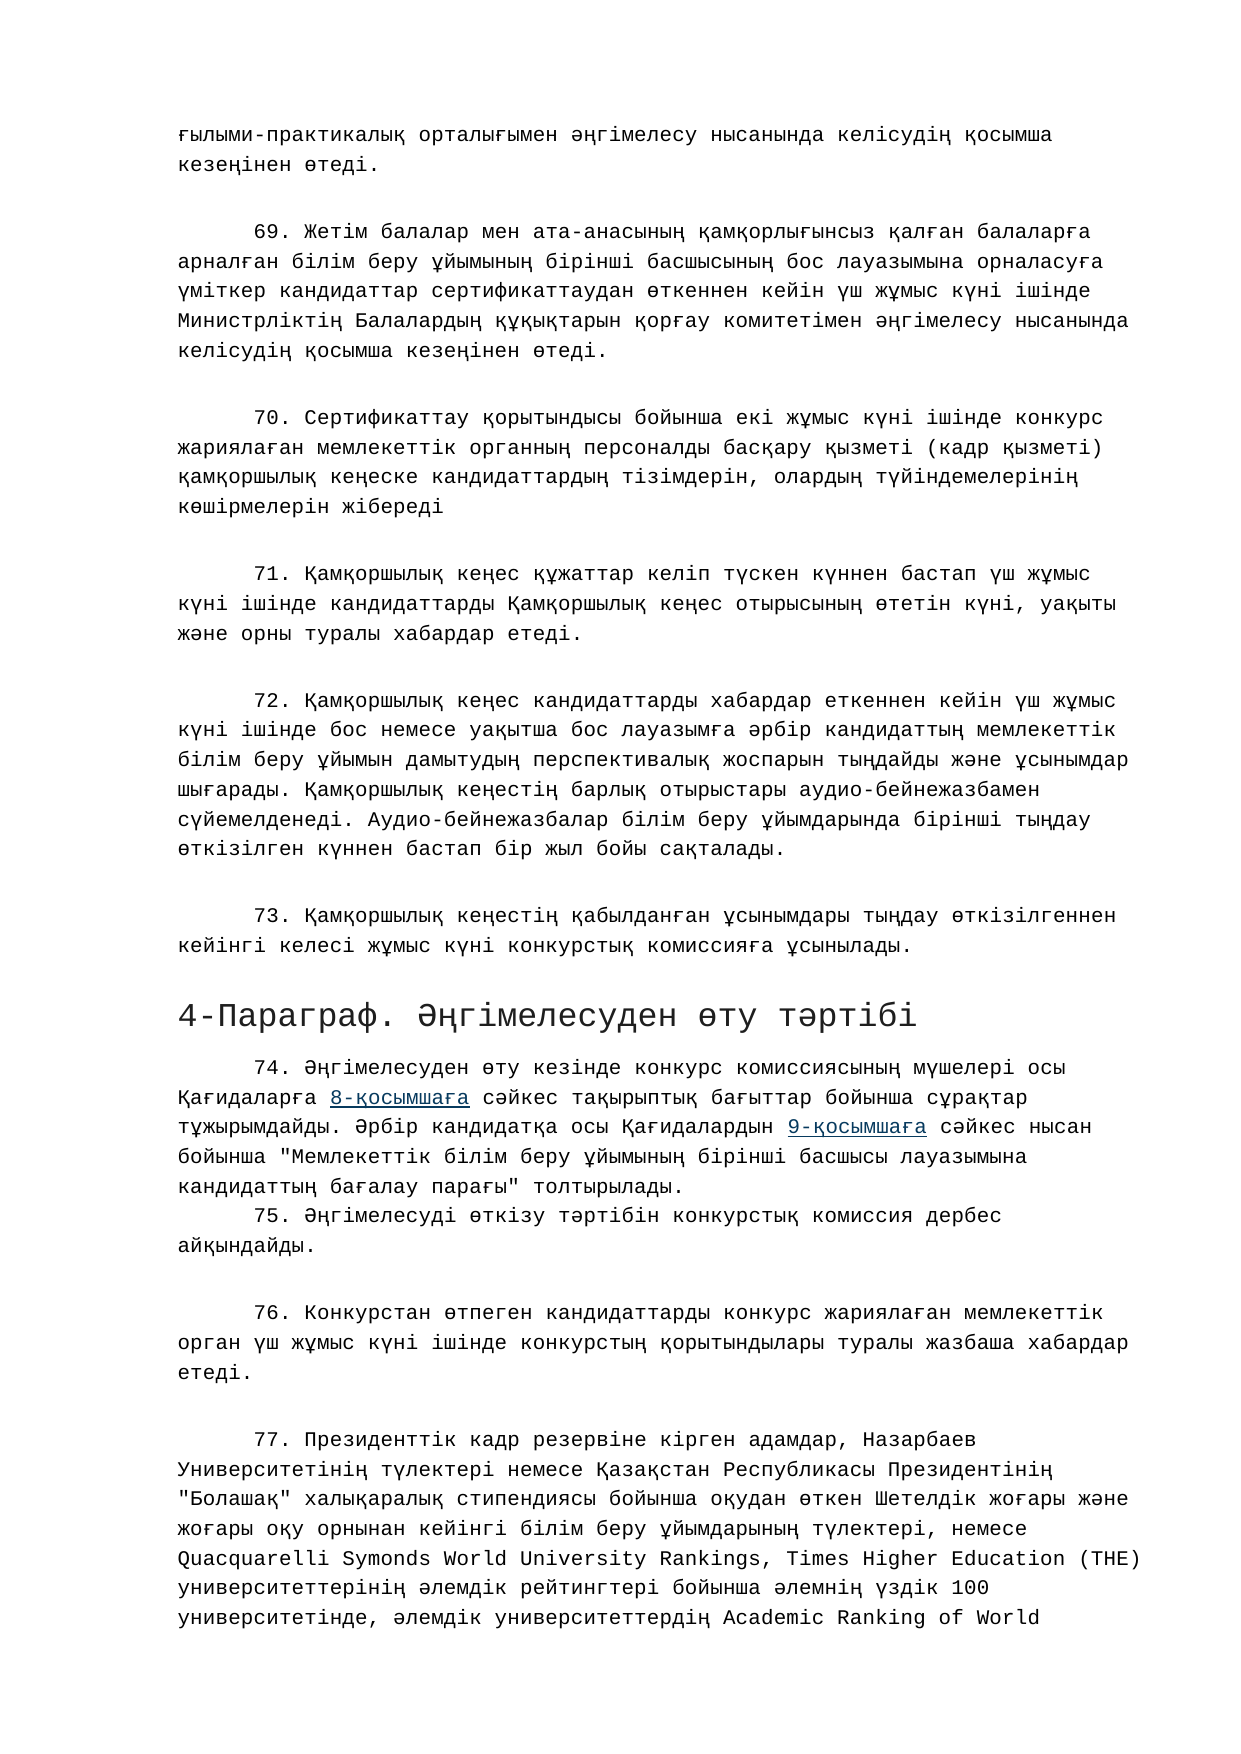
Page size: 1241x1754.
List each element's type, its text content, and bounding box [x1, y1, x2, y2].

text 76. Конкурстан өтпеген кандидаттарды конкурс жариялаған мемлекеттік орган үш жұмыс күні ішінде конкурстың қорытындылары туралы жазбаша хабардар етеді. [177, 1296, 1152, 1385]
text 74. Әңгімелесуден өту кезінде конкурс комиссиясының мүшелері осы Қағидаларға 8-қосымшаға сәйкес тақырыптық бағыттар бойынша сұрақтар тұжырымдайды. Әрбір кандидатқа осы Қағидалардын 9-қосымшаға сәйкес нысан бойынша "Мемлекеттік білім беру ұйымының бірінші басшысы лауазымына кандидаттың бағалау парағы" толтырылады. [177, 1051, 1152, 1199]
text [177, 118, 1152, 177]
text 71. Қамқоршылық кеңес құжаттар келіп түскен күннен бастап үш жұмыс күні ішінде кандидаттарды Қамқоршылық кеңес отырысының өтетін күні, уақыты және орны туралы хабардар етеді. [177, 557, 1152, 646]
text 75. Әңгімелесуді өткізу тәртібін конкурстық комиссия дербес айқындайды. [177, 1199, 1152, 1259]
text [177, 1423, 1152, 1631]
text 72. Қамқоршылық кеңес кандидаттарды хабардар еткеннен кейін үш жұмыс күні ішінде бос немесе уақытша бос лауазымға әрбір кандидаттың мемлекеттік білім беру ұйымын дамытудың перспективалық жоспарын тыңдайды және ұсынымдар шығарады. Қамқоршылық кеңестің барлық отырыстары аудио-бейнежазбамен сүйемелденеді. Аудио-бейнежазбалар білім беру ұйымдарында бірінші тыңдау өткізілген күннен бастап бір жыл бойы сақталады. [177, 684, 1152, 862]
text 70. Сертификаттау қорытындысы бойынша екі жұмыс күні ішінде конкурс жариялаған мемлекеттік органның персоналды басқару қызметі (кадр қызметі) қамқоршылық кеңеске кандидаттардың тізімдерін, олардың түйіндемелерінің көшірмелерін жібереді [177, 401, 1152, 520]
text 4-Параграф. Әңгімелесуден өту тәртібі [177, 996, 1152, 1037]
text 69. Жетім балалар мен ата-анасының қамқорлығынсыз қалған балаларға арналған білім беру ұйымының бірінші басшысының бос лауазымына орналасуға үміткер кандидаттар сертификаттаудан өткеннен кейін үш жұмыс күні ішінде Министрліктің Балалардың құқықтарын қорғау комитетімен әңгімелесу нысанында келісудің қосымша кезеңінен өтеді. [177, 215, 1152, 363]
text 73. Қамқоршылық кеңестің қабылданған ұсынымдары тыңдау өткізілгеннен кейінгі келесі жұмыс күні конкурстық комиссияға ұсынылады. [177, 899, 1152, 959]
